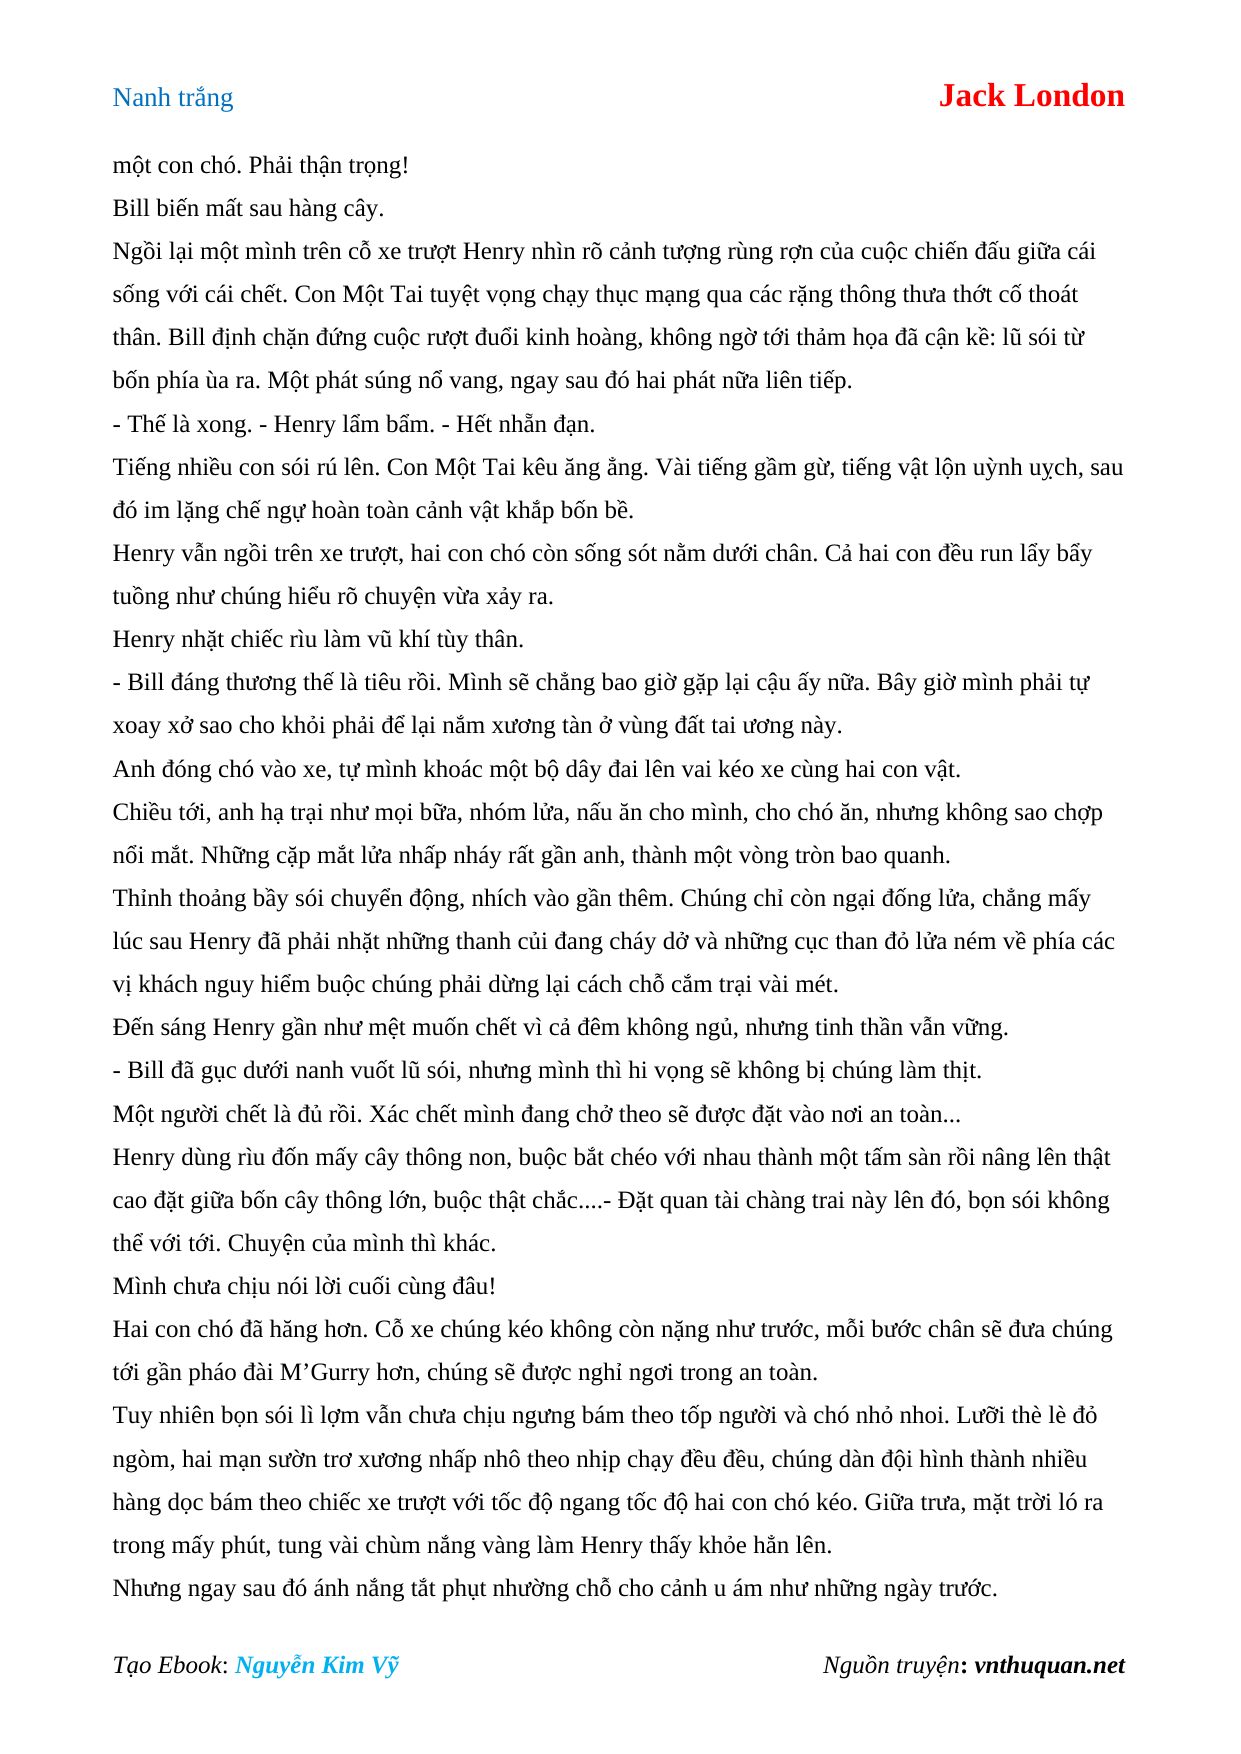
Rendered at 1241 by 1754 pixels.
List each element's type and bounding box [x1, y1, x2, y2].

text [112, 150, 1128, 1602]
